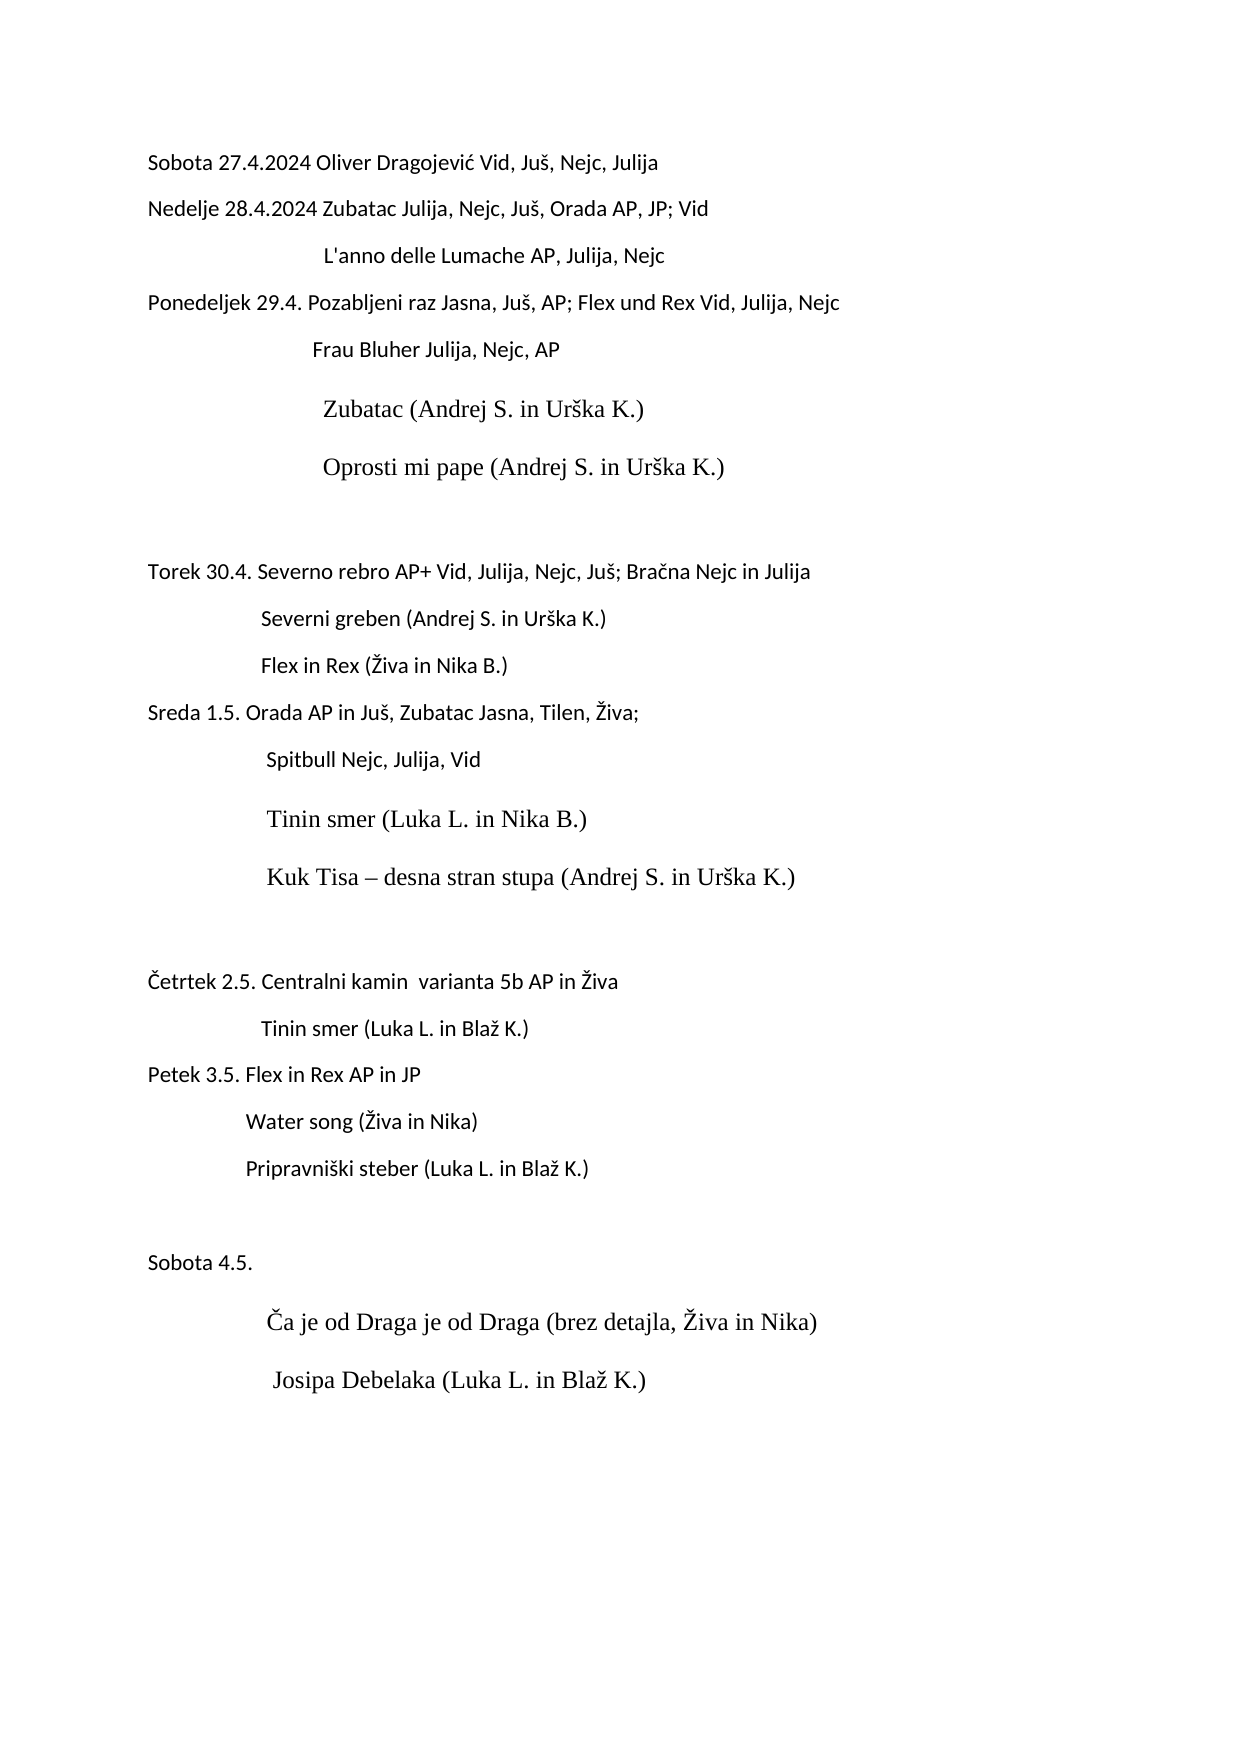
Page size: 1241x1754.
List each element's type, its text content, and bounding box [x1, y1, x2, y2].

text Nedelje 28.4.2024 Zubatac Julija, Nejc, Juš, Orada AP, JP; Vid [148, 194, 1093, 222]
text Tinin smer (Luka L. in Nika B.) [148, 804, 1093, 833]
text Pripravniški steber (Luka L. in Blaž K.) [148, 1154, 1093, 1182]
text Torek 30.4. Severno rebro AP+ Vid, Julija, Nejc, Juš; Bračna Nejc in Julija [148, 557, 1093, 585]
text Spitbull Nejc, Julija, Vid [148, 745, 1093, 773]
text Flex in Rex (Živa in Nika B.) [148, 651, 1093, 679]
text Ponedeljek 29.4. Pozabljeni raz Jasna, Juš, AP; Flex und Rex Vid, Julija, Nejc [148, 288, 1093, 316]
text Sobota 27.4.2024 Oliver Dragojević Vid, Juš, Nejc, Julija [148, 148, 1093, 176]
text L'anno delle Lumache AP, Julija, Nejc [148, 241, 1093, 269]
text Water song (Živa in Nika) [148, 1107, 1093, 1135]
text Severni greben (Andrej S. in Urška K.) [148, 604, 1093, 632]
text Tinin smer (Luka L. in Blaž K.) [148, 1014, 1093, 1042]
text Oprosti mi pape (Andrej S. in Urška K.) [148, 452, 1093, 481]
text Petek 3.5. Flex in Rex AP in JP [148, 1061, 1093, 1088]
text Frau Bluher Julija, Nejc, AP [148, 335, 1093, 363]
text Josipa Debelaka (Luka L. in Blaž K.) [148, 1365, 1093, 1394]
text Kuk Tisa – desna stran stupa (Andrej S. in Urška K.) [148, 862, 1093, 891]
text Sreda 1.5. Orada AP in Juš, Zubatac Jasna, Tilen, Živa; [148, 698, 1093, 726]
text Zubatac (Andrej S. in Urška K.) [148, 394, 1093, 423]
text Sobota 4.5. [148, 1248, 1093, 1276]
text Četrtek 2.5. Centralni kamin varianta 5b AP in Živa [148, 967, 1093, 995]
text Ča je od Draga je od Draga (brez detajla, Živa in Nika) [148, 1307, 1093, 1336]
